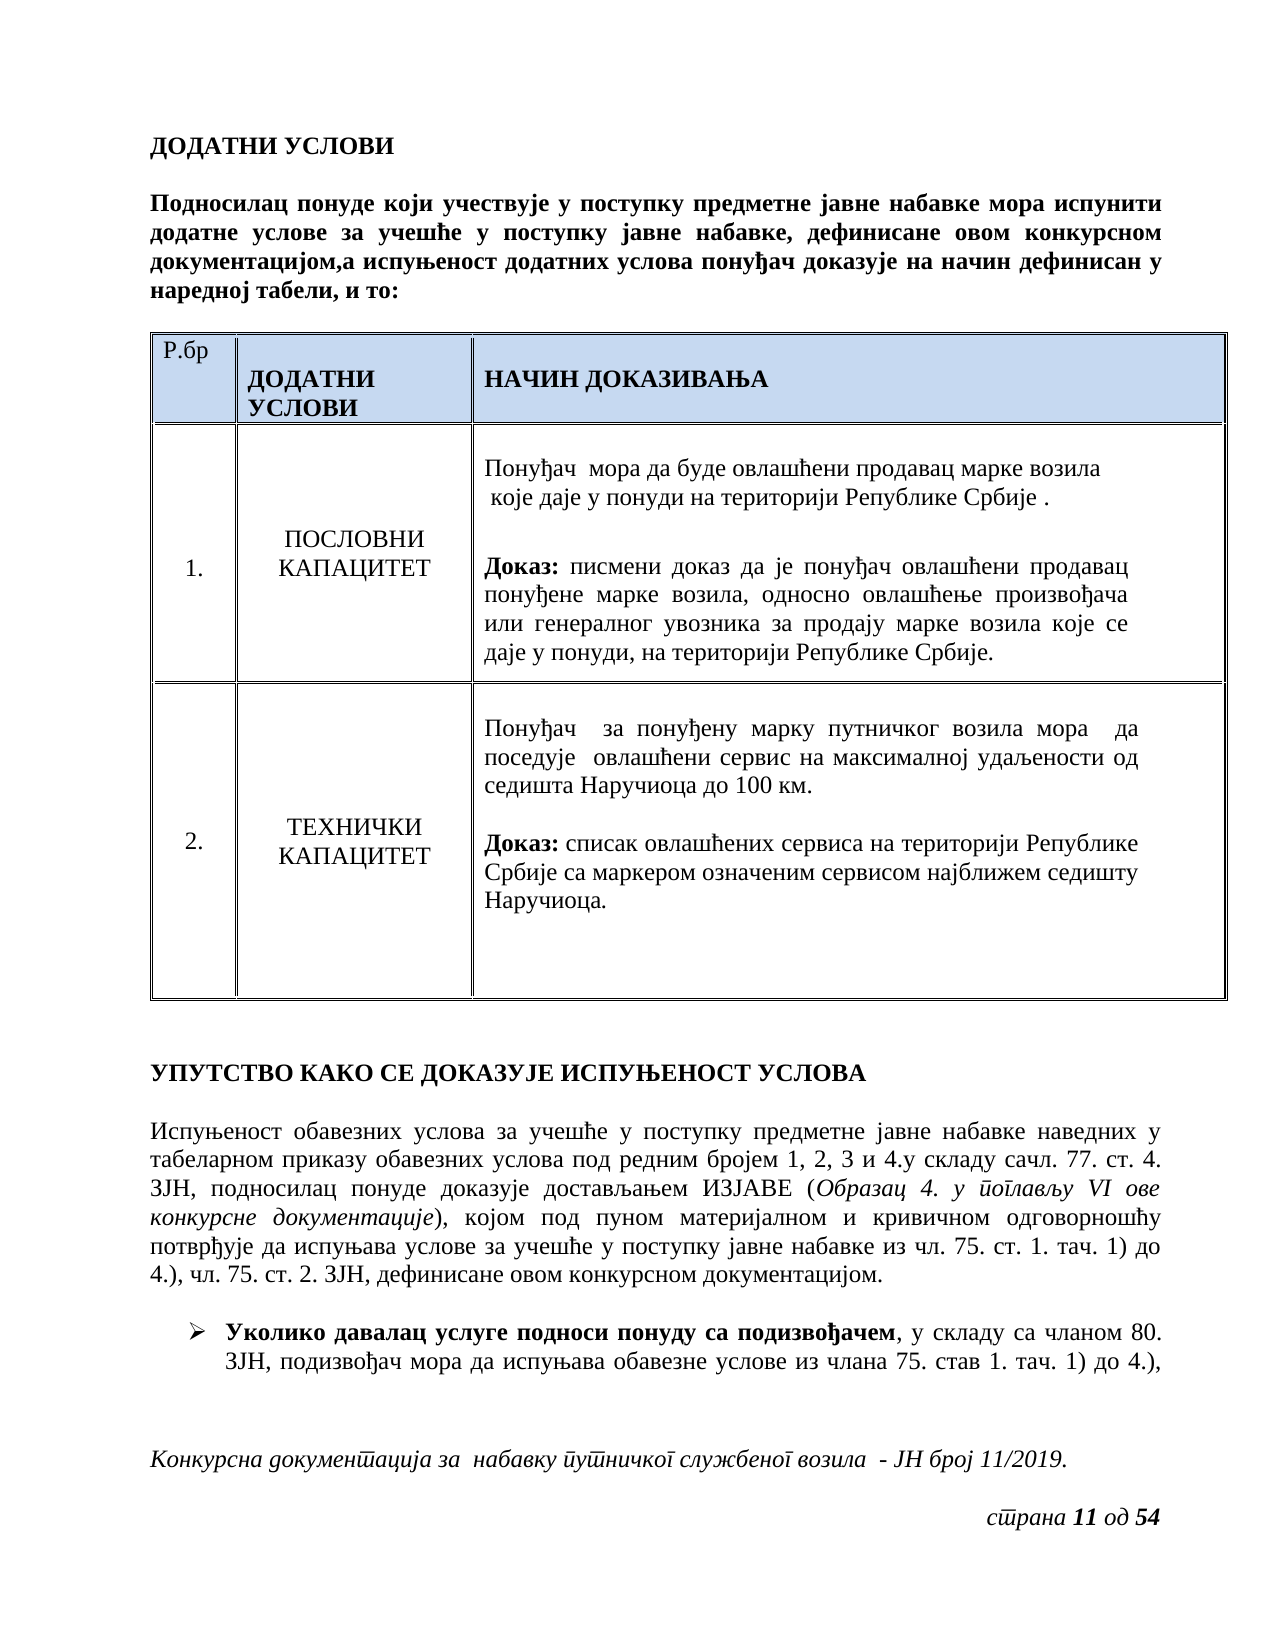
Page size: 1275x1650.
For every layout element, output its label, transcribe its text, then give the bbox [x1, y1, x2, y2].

table_cell 2. [152, 681, 236, 998]
text УПУТСТВО КАКО СЕ ДОКАЗУЈЕ ИСПУЊЕНОСТ УСЛОВА [150, 1058, 1162, 1087]
list Испуњеност обавезних услова за учешће у поступку предметне јавне набавке наведних у табеларном приказу обавезних услова под редним бројем 1, 2, 3 и 4.у складу сачл. 77. ст. 4. ЗЈН, подносилац понуде доказује достављањем ИЗЈАВЕ (Образац 4. у поглављу VI ове конкурсне документације), којом под пуном материјалном и кривичном одговорношћу потврђује да испуњава услове за учешће у поступку јавне набавке из чл. 75. ст. 1. тач. 1) до 4.), чл. 75. ст. 2. ЗЈН, дефинисане овом конкурсном документацијом. [150, 1116, 1162, 1288]
table_header Р.бр [153, 335, 236, 422]
table_cell 1. [153, 422, 235, 681]
list ДОДАТНИ УСЛОВИ [150, 131, 1162, 160]
table_header ДОДАТНИ УСЛОВИ [236, 333, 473, 422]
table_cell ПОСЛОВНИ КАПАЦИТЕТ [238, 425, 471, 681]
table_cell ТЕХНИЧКИ КАПАЦИТЕТ [236, 681, 473, 998]
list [187, 1317, 1162, 1374]
list Подносилац понуде који учествује у поступку предметне јавне набавке мора испунити додатне услове за учешће у поступку јавне набавке, дефинисане овом конкурсном документацијом,а испуњеност додатних услова понуђач доказује на начин дефинисан у наредној табели, и то: [150, 188, 1162, 303]
table_header НАЧИН ДОКАЗИВАЊА [473, 335, 1224, 422]
table_cell Понуђач за понуђену марку путничког возила мора да поседује овлашћени сервис на максималној удаљености од седишта Наручиоца до 100 км. Доказ: списак овлашћених сервиса на територији Републике Србије са маркером означеним сервисом најближем седишту Наручиоца. [473, 681, 1226, 998]
table_cell Понуђач мора да буде овлашћени продавац марке возила које даје у понуди на територији Републике Србије . Доказ: писмени доказ да је понуђач овлашћени продавац понуђене марке возила, односно овлашћење произвођача или генералног увозника за продају марке возила које се даје у понуди, на територији Републике Србије. [474, 422, 1225, 681]
